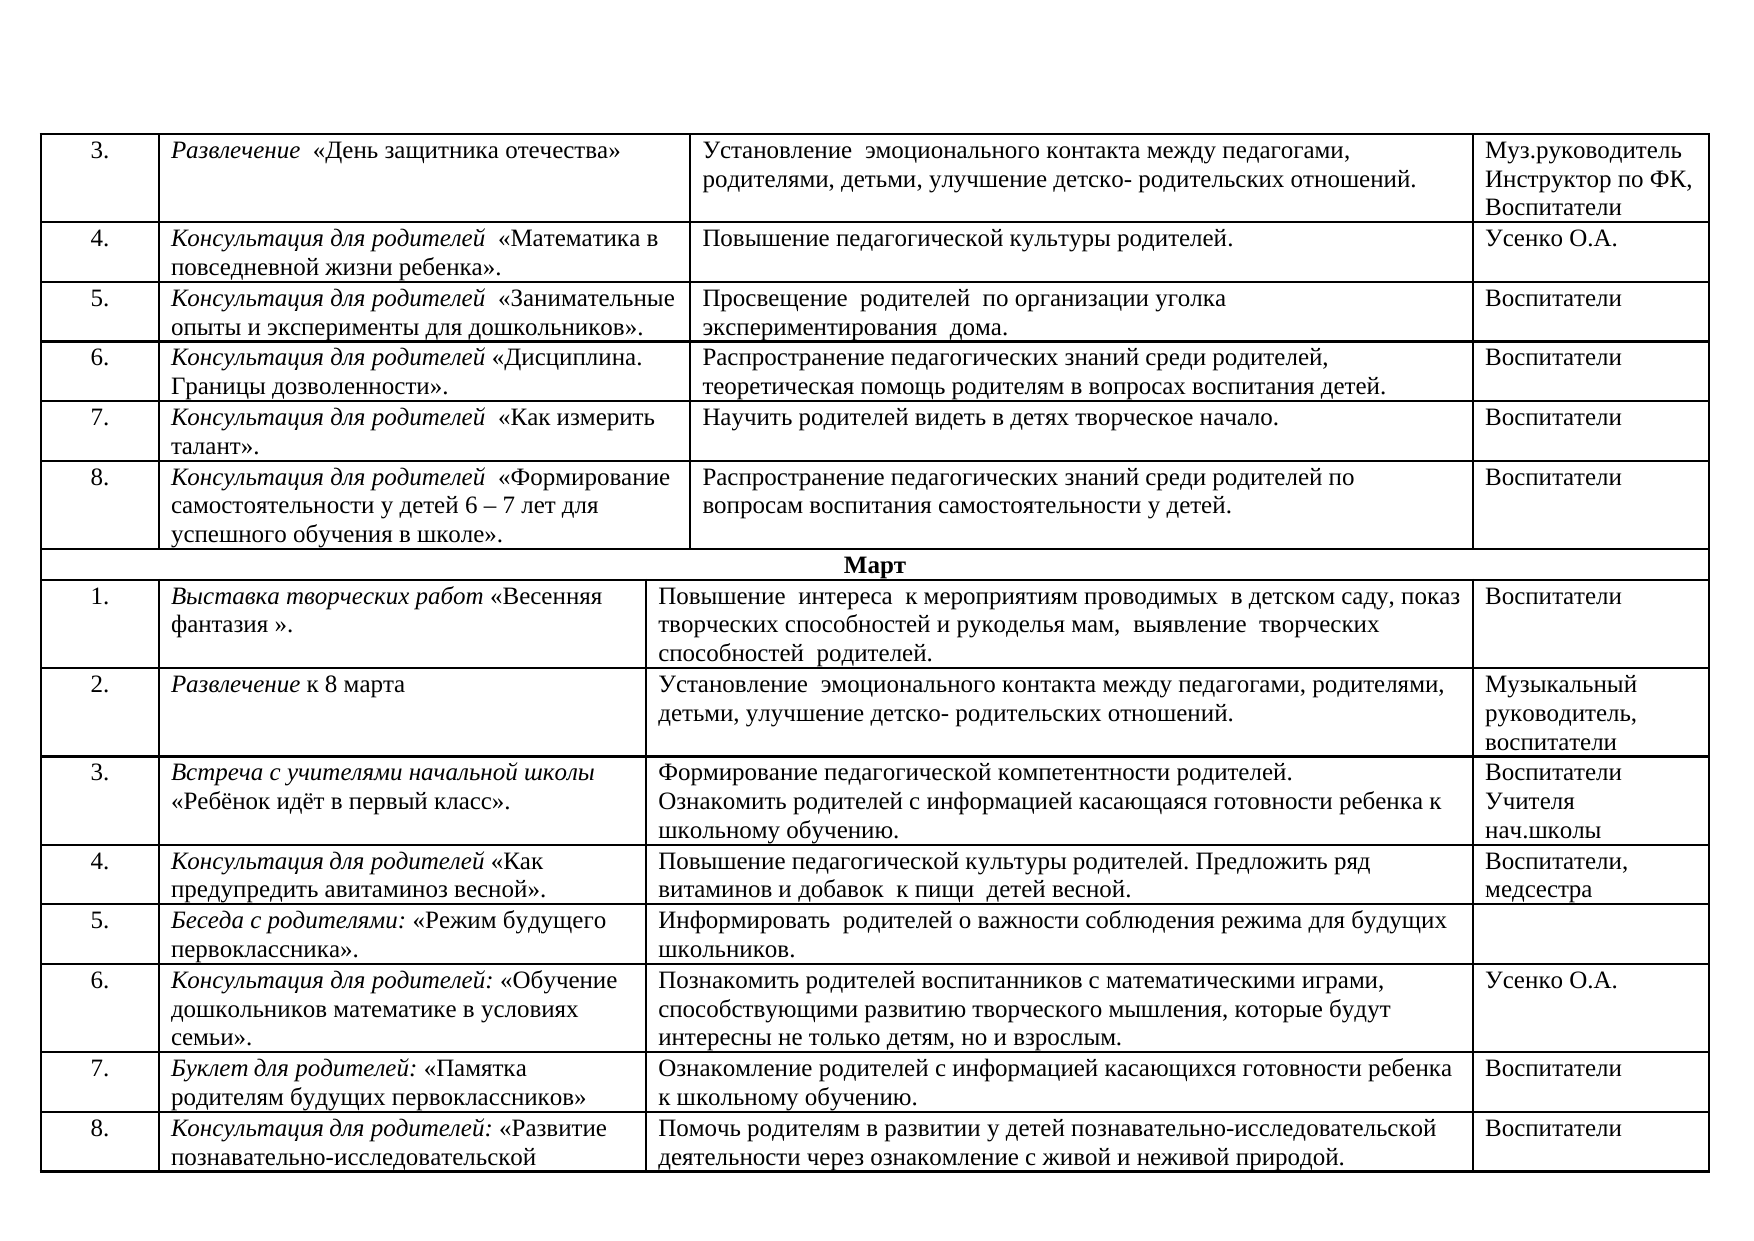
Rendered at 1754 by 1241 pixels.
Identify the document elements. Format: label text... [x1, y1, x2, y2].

table_cell 7. [42, 1053, 158, 1111]
table_cell Воспитатели [1474, 581, 1708, 667]
table_cell Установление эмоционального контакта между педагогами, родителями, детьми, улучшение детско- родительских отношений. [647, 669, 1472, 755]
table_cell 4. [42, 223, 158, 281]
table_cell 5. [42, 905, 158, 963]
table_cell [647, 1113, 1472, 1170]
table_cell Усенко О.А. [1474, 223, 1708, 281]
table_cell 4. [42, 846, 158, 903]
table_cell Встреча с учителями начальной школы «Ребёнок идёт в первый класс». [160, 758, 645, 844]
table_cell Воспитатели, медсестра [1474, 846, 1708, 903]
table_cell Воспитатели [1474, 462, 1708, 548]
table_cell Воспитатели [1474, 1053, 1708, 1111]
table_cell Март [42, 550, 1708, 579]
table_cell 8. [42, 462, 158, 548]
table_cell 5. [42, 283, 158, 340]
table_cell Установление эмоционального контакта между педагогами, родителями, детьми, улучшение детско- родительских отношений. [691, 135, 1472, 221]
table_cell Повышение интереса к мероприятиям проводимых в детском саду, показ творческих способностей и рукоделья мам, выявление творческих способностей родителей. [647, 581, 1472, 667]
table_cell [160, 1113, 645, 1170]
table_cell Воспитатели Учителя нач.школы [1474, 758, 1708, 844]
table_cell Консультация для родителей «Математика в повседневной жизни ребенка». [160, 223, 689, 281]
table_cell Воспитатели [1474, 283, 1708, 340]
table_cell Усенко О.А. [1474, 965, 1708, 1051]
table_cell Повышение педагогической культуры родителей. [691, 223, 1472, 281]
table_cell Муз.руководитель Инструктор по ФК, Воспитатели [1474, 135, 1708, 221]
table_cell Повышение педагогической культуры родителей. Предложить ряд витаминов и добавок к пищи детей весной. [647, 846, 1472, 903]
table_cell Воспитатели [1474, 343, 1708, 400]
table_cell Ознакомление родителей с информацией касающихся готовности ребенка к школьному обучению. [647, 1053, 1472, 1111]
table_cell Консультация для родителей «Как измерить талант». [160, 402, 689, 459]
table_cell Воспитатели [1474, 402, 1708, 459]
table_cell Информировать родителей о важности соблюдения режима для будущих школьников. [647, 905, 1472, 963]
table_cell 1. [42, 581, 158, 667]
table_cell Консультация для родителей «Формирование самостоятельности у детей 6 – 7 лет для успешного обучения в школе». [160, 462, 689, 548]
table_cell 7. [42, 402, 158, 459]
table_cell Познакомить родителей воспитанников с математическими играми, способствующими развитию творческого мышления, которые будут интересны не только детям, но и взрослым. [647, 965, 1472, 1051]
table_cell Распространение педагогических знаний среди родителей, теоретическая помощь родителям в вопросах воспитания детей. [691, 343, 1472, 400]
table_cell Буклет для родителей: «Памятка родителям будущих первоклассников» [160, 1053, 645, 1111]
table_cell 2. [42, 669, 158, 755]
table_cell Консультация для родителей: «Обучение дошкольников математике в условиях семьи». [160, 965, 645, 1051]
table_cell 3. [42, 135, 158, 221]
table_cell Консультация для родителей «Дисциплина. Границы дозволенности». [160, 343, 689, 400]
table_cell Консультация для родителей «Занимательные опыты и эксперименты для дошкольников». [160, 283, 689, 340]
table_cell 6. [42, 965, 158, 1051]
table_cell 3. [42, 758, 158, 844]
table_cell Музыкальный руководитель, воспитатели [1474, 669, 1708, 755]
table_cell Развлечение «День защитника отечества» [160, 135, 689, 221]
table_cell Воспитатели [1474, 1113, 1708, 1170]
table_cell Распространение педагогических знаний среди родителей по вопросам воспитания самостоятельности у детей. [691, 462, 1472, 548]
table_cell Формирование педагогической компетентности родителей. Ознакомить родителей с информацией касающаяся готовности ребенка к школьному обучению. [647, 758, 1472, 844]
table_cell 6. [42, 343, 158, 400]
table_cell Консультация для родителей «Как предупредить авитаминоз весной». [160, 846, 645, 903]
table_cell [1474, 905, 1708, 963]
table_cell Просвещение родителей по организации уголка экспериментирования дома. [691, 283, 1472, 340]
table_cell 8. [42, 1113, 158, 1170]
table_cell Развлечение к 8 марта [160, 669, 645, 755]
table_cell Беседа с родителями: «Режим будущего первоклассника». [160, 905, 645, 963]
table_cell Научить родителей видеть в детях творческое начало. [691, 402, 1472, 459]
table_cell Выставка творческих работ «Весенняя фантазия ». [160, 581, 645, 667]
